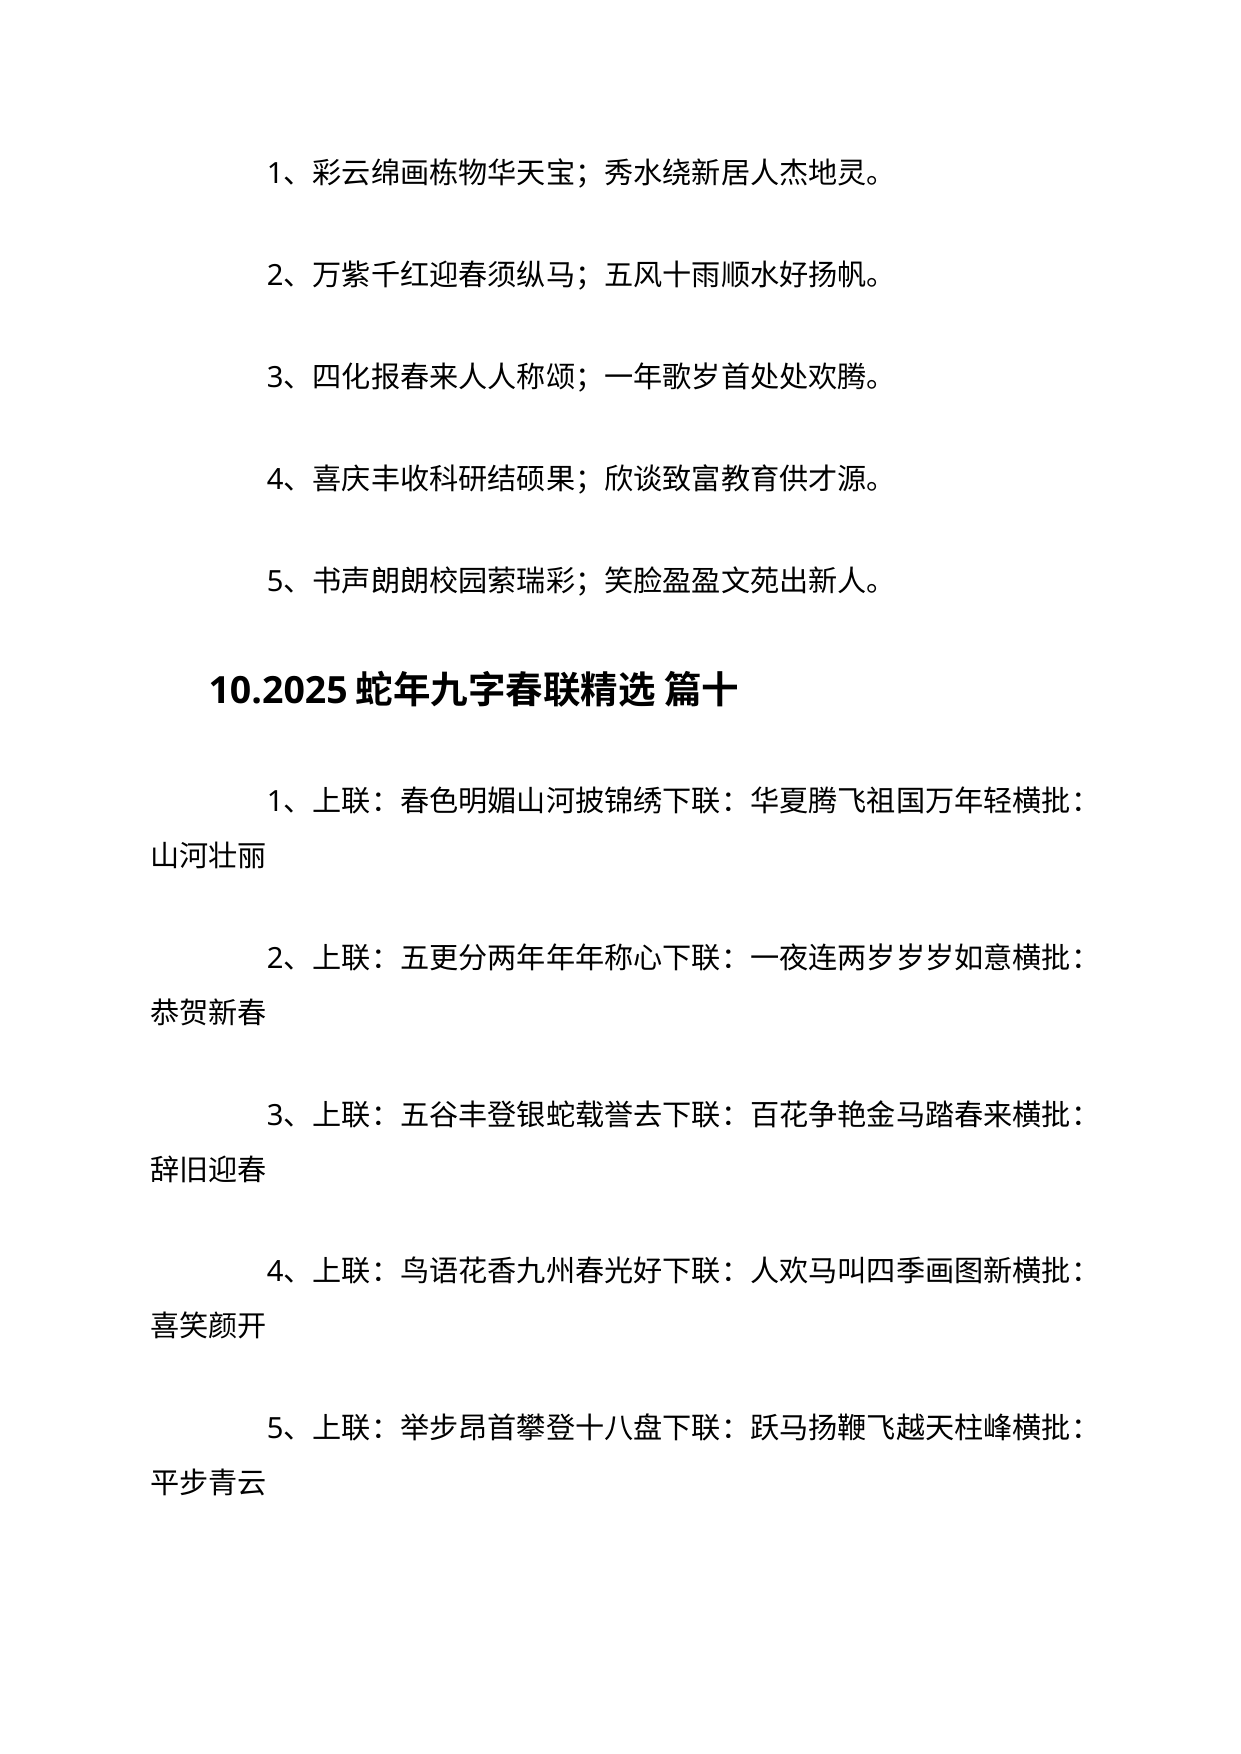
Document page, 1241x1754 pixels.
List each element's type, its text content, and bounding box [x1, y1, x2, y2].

text 4、上联：鸟语花香九州春光好下联：人欢马叫四季画图新横批：喜笑颜开 [150, 1248, 1090, 1345]
text 2、上联：五更分两年年年称心下联：一夜连两岁岁岁如意横批：恭贺新春 [150, 934, 1090, 1032]
text 1、上联：春色明媚山河披锦绣下联：华夏腾飞祖国万年轻横批：山河壮丽 [150, 777, 1090, 875]
text 3、上联：五谷丰登银蛇载誉去下联：百花争艳金马踏春来横批：辞旧迎春 [150, 1091, 1090, 1188]
text 4、喜庆丰收科研结硕果；欣谈致富教育供才源。 [150, 456, 1090, 498]
text 5、上联：举步昂首攀登十八盘下联：跃马扬鞭飞越天柱峰横批：平步青云 [150, 1404, 1090, 1502]
text 3、四化报春来人人称颂；一年歌岁首处处欢腾。 [150, 354, 1090, 396]
text 1、彩云绵画栋物华天宝；秀水绕新居人杰地灵。 [150, 150, 1090, 192]
text 5、书声朗朗校园萦瑞彩；笑脸盈盈文苑出新人。 [150, 558, 1090, 600]
text 2、万紫千红迎春须纵马；五风十雨顺水好扬帆。 [150, 252, 1090, 294]
text 10.2025蛇年九字春联精选 篇十 [150, 660, 1090, 714]
